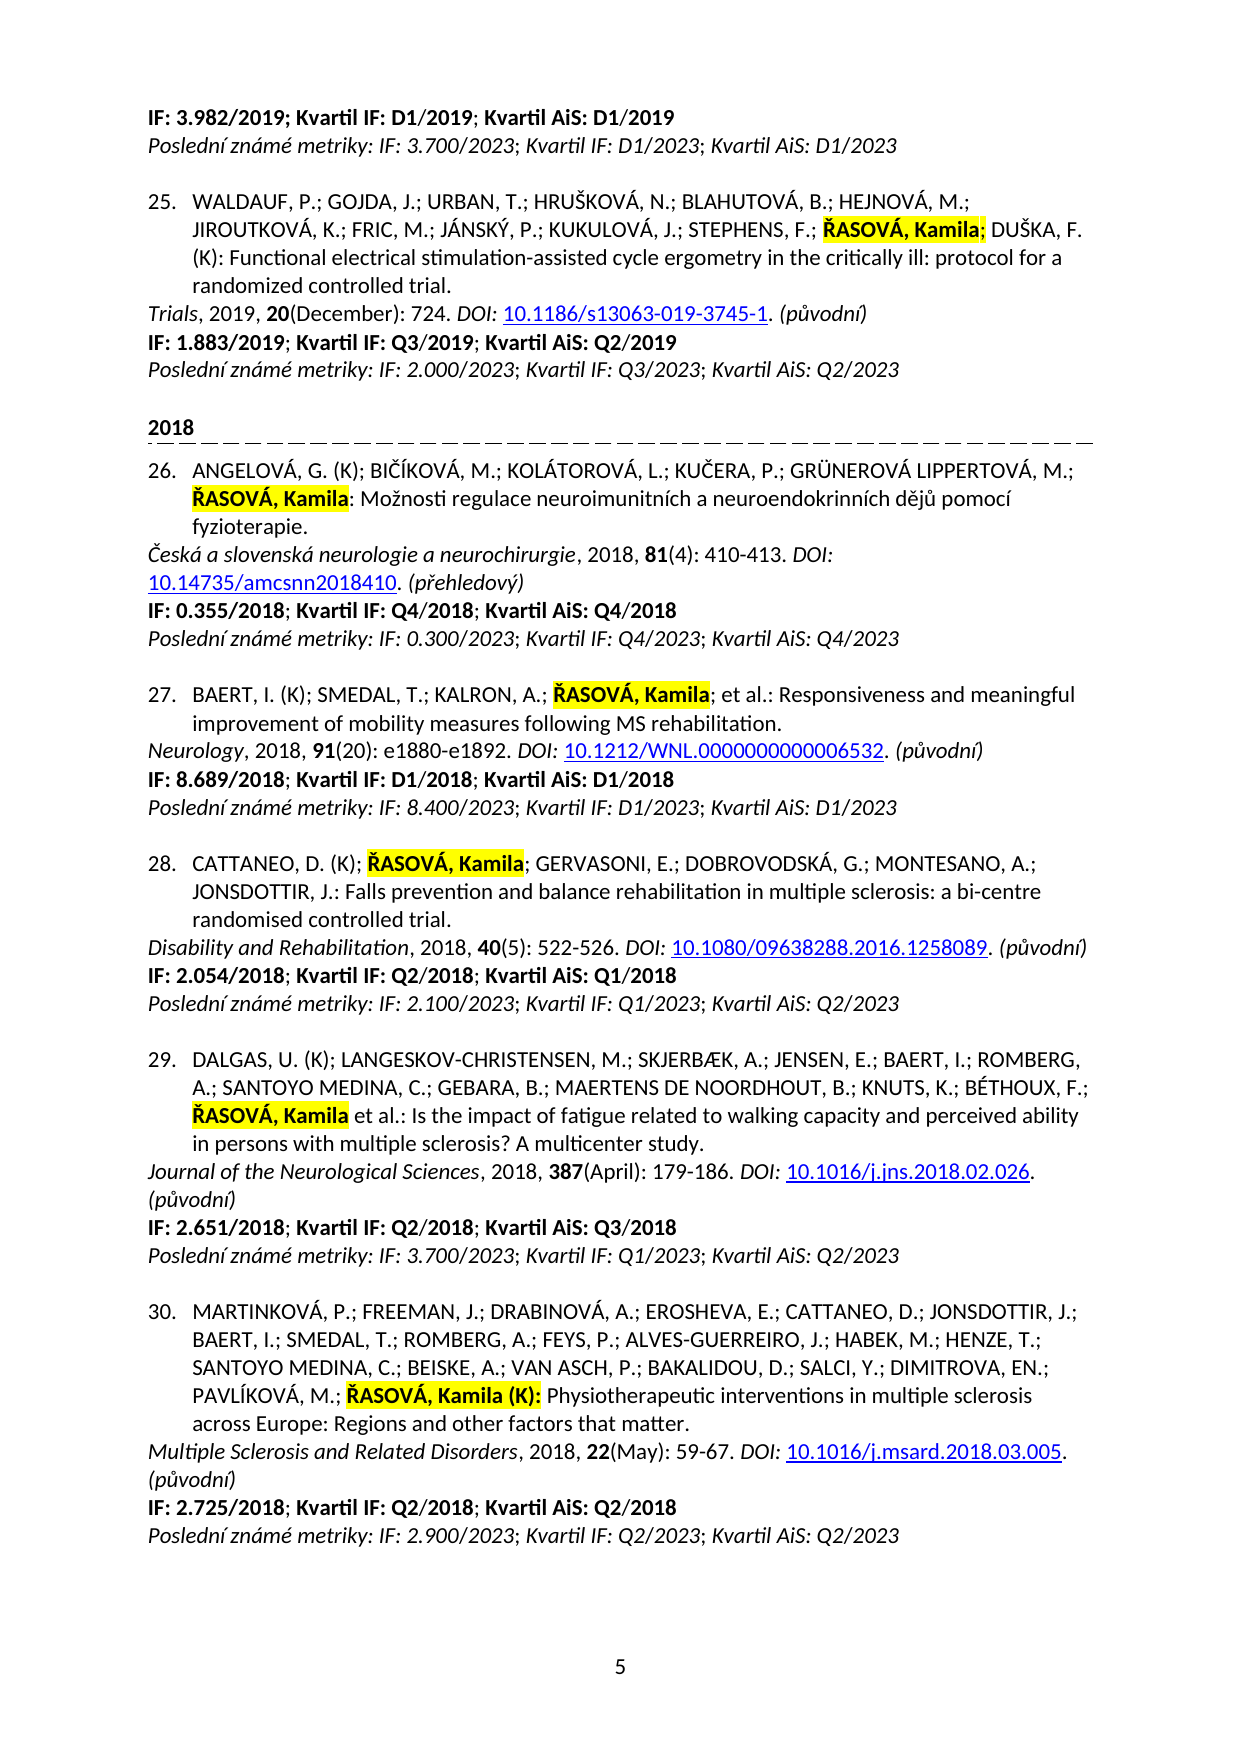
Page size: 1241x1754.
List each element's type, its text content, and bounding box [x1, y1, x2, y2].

list ANGELOVÁ, G. (K); BIČÍKOVÁ, M.; KOLÁTOROVÁ, L.; KUČERA, P.; GRÜNEROVÁ LIPPERTOVÁ, M.; ŘASOVÁ, Kamila: Možnosti regulace neuroimunitních a neuroendokrinních dějů pomocí fyzioterapie. [148, 456, 1093, 541]
list CATTANEO, D. (K); ŘASOVÁ, Kamila; GERVASONI, E.; DOBROVODSKÁ, G.; MONTESANO, A.; JONSDOTTIR, J.: Falls prevention and balance rehabilitation in multiple sclerosis: a bi-centre randomised controlled trial. [148, 849, 1093, 933]
text IF: 3.982/2019; Kvartil IF: D1/2019; Kvartil AiS: D1/2019 [148, 103, 1093, 131]
list BAERT, I. (K); SMEDAL, T.; KALRON, A.; ŘASOVÁ, Kamila; et al.: Responsiveness and meaningful improvement of mobility measures following MS rehabilitation. [148, 681, 1093, 737]
text IF: 1.883/2019; Kvartil IF: Q3/2019; Kvartil AiS: Q2/2019 [148, 328, 1093, 356]
text Disability and Rehabilitation, 2018, 40(5): 522-526. DOI: 10.1080/09638288.2016.1258089. (původní) [148, 933, 1093, 961]
text Poslední známé metriky: IF: 2.000/2023; Kvartil IF: Q3/2023; Kvartil AiS: Q2/2023 [148, 356, 1093, 384]
text Poslední známé metriky: IF: 8.400/2023; Kvartil IF: D1/2023; Kvartil AiS: D1/2023 [148, 793, 1093, 821]
text IF: 2.725/2018; Kvartil IF: Q2/2018; Kvartil AiS: Q2/2018 [148, 1493, 1093, 1521]
text IF: 8.689/2018; Kvartil IF: D1/2018; Kvartil AiS: D1/2018 [148, 765, 1093, 793]
text Journal of the Neurological Sciences, 2018, 387(April): 179-186. DOI: 10.1016/j.jns.2018.02.026. (původní) [148, 1157, 1093, 1213]
text IF: 2.054/2018; Kvartil IF: Q2/2018; Kvartil AiS: Q1/2018 [148, 961, 1093, 989]
text Neurology, 2018, 91(20): e1880-e1892. DOI: 10.1212/WNL.0000000000006532. (původní) [148, 737, 1093, 765]
text Poslední známé metriky: IF: 2.900/2023; Kvartil IF: Q2/2023; Kvartil AiS: Q2/2023 [148, 1521, 1093, 1549]
text Poslední známé metriky: IF: 3.700/2023; Kvartil IF: D1/2023; Kvartil AiS: D1/2023 [148, 131, 1093, 159]
text Poslední známé metriky: IF: 3.700/2023; Kvartil IF: Q1/2023; Kvartil AiS: Q2/2023 [148, 1241, 1093, 1269]
text Multiple Sclerosis and Related Disorders, 2018, 22(May): 59-67. DOI: 10.1016/j.msard.2018.03.005. (původní) [148, 1437, 1093, 1493]
list DALGAS, U. (K); LANGESKOV-CHRISTENSEN, M.; SKJERBÆK, A.; JENSEN, E.; BAERT, I.; ROMBERG, A.; SANTOYO MEDINA, C.; GEBARA, B.; MAERTENS DE NOORDHOUT, B.; KNUTS, K.; BÉTHOUX, F.; ŘASOVÁ, Kamila et al.: Is the impact of fatigue related to walking capacity and perceived ability in persons with multiple sclerosis? A multicenter study. [148, 1045, 1093, 1157]
text Trials, 2019, 20(December): 724. DOI: 10.1186/s13063-019-3745-1. (původní) [148, 299, 1093, 328]
list WALDAUF, P.; GOJDA, J.; URBAN, T.; HRUŠKOVÁ, N.; BLAHUTOVÁ, B.; HEJNOVÁ, M.; JIROUTKOVÁ, K.; FRIC, M.; JÁNSKÝ, P.; KUKULOVÁ, J.; STEPHENS, F.; ŘASOVÁ, Kamila; DUŠKA, F. (K): Functional electrical stimulation-assisted cycle ergometry in the critically ill: protocol for a randomized controlled trial. [148, 187, 1093, 299]
text IF: 0.355/2018; Kvartil IF: Q4/2018; Kvartil AiS: Q4/2018 [148, 597, 1093, 624]
text Poslední známé metriky: IF: 2.100/2023; Kvartil IF: Q1/2023; Kvartil AiS: Q2/2023 [148, 989, 1093, 1017]
text Poslední známé metriky: IF: 0.300/2023; Kvartil IF: Q4/2023; Kvartil AiS: Q4/2023 [148, 624, 1093, 653]
text Česká a slovenská neurologie a neurochirurgie, 2018, 81(4): 410-413. DOI: 10.14735/amcsnn2018410. (přehledový) [148, 541, 1093, 597]
list MARTINKOVÁ, P.; FREEMAN, J.; DRABINOVÁ, A.; EROSHEVA, E.; CATTANEO, D.; JONSDOTTIR, J.; BAERT, I.; SMEDAL, T.; ROMBERG, A.; FEYS, P.; ALVES-GUERREIRO, J.; HABEK, M.; HENZE, T.; SANTOYO MEDINA, C.; BEISKE, A.; VAN ASCH, P.; BAKALIDOU, D.; SALCI, Y.; DIMITROVA, EN.; PAVLÍKOVÁ, M.; ŘASOVÁ, Kamila (K): Physiotherapeutic interventions in multiple sclerosis across Europe: Regions and other factors that matter. [148, 1297, 1093, 1437]
text IF: 2.651/2018; Kvartil IF: Q2/2018; Kvartil AiS: Q3/2018 [148, 1213, 1093, 1241]
subtitle 2018 [148, 413, 1093, 444]
